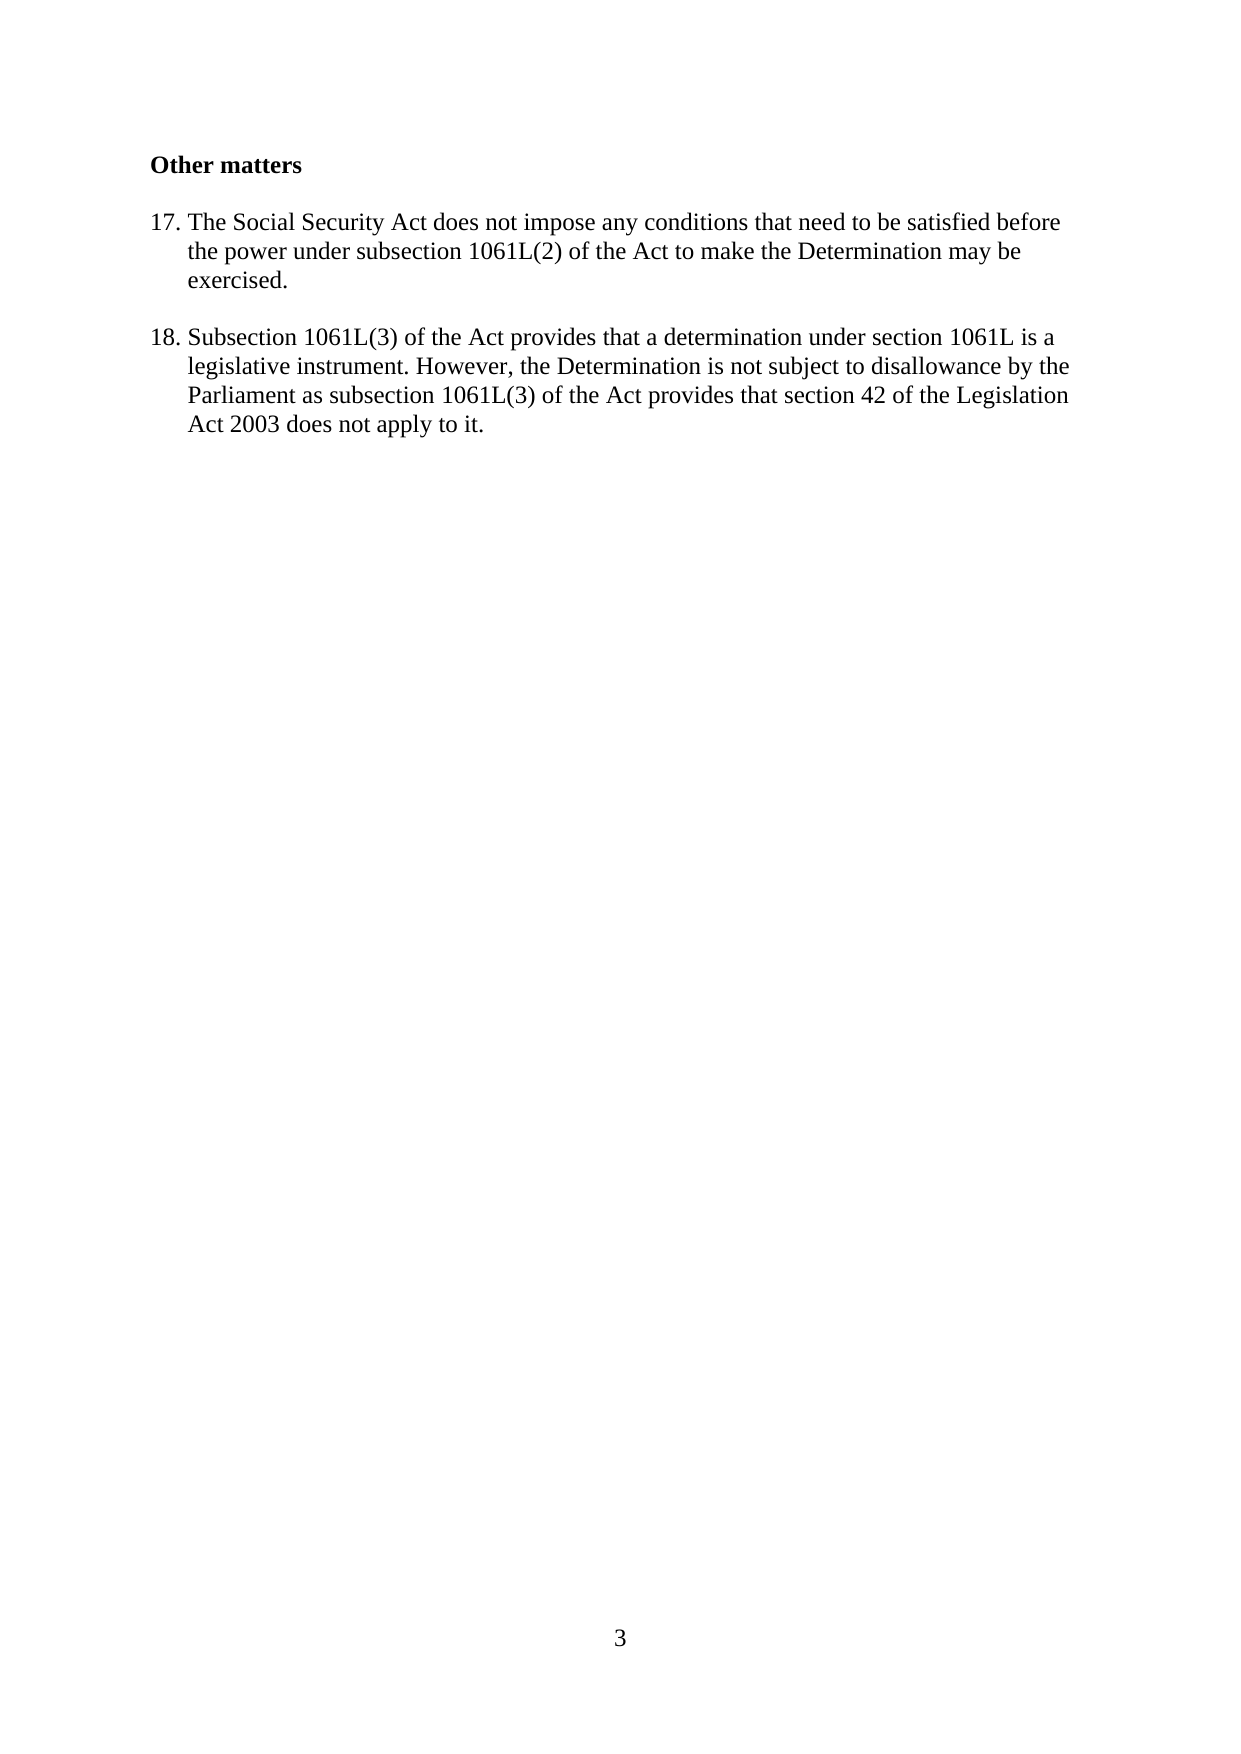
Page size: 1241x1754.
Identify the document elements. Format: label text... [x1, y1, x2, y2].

list Subsection 1061L(3) of the Act provides that a determination under section 1061L is a legislative instrument. However, the Determination is not subject to disallowance by the Parliament as subsection 1061L(3) of the Act provides that section 42 of the Legislation Act 2003 does not apply to it. [150, 322, 1090, 437]
list The Social Security Act does not impose any conditions that need to be satisfied before the power under subsection 1061L(2) of the Act to make the Determination may be exercised. [150, 207, 1090, 294]
text Other matters [150, 150, 1090, 179]
